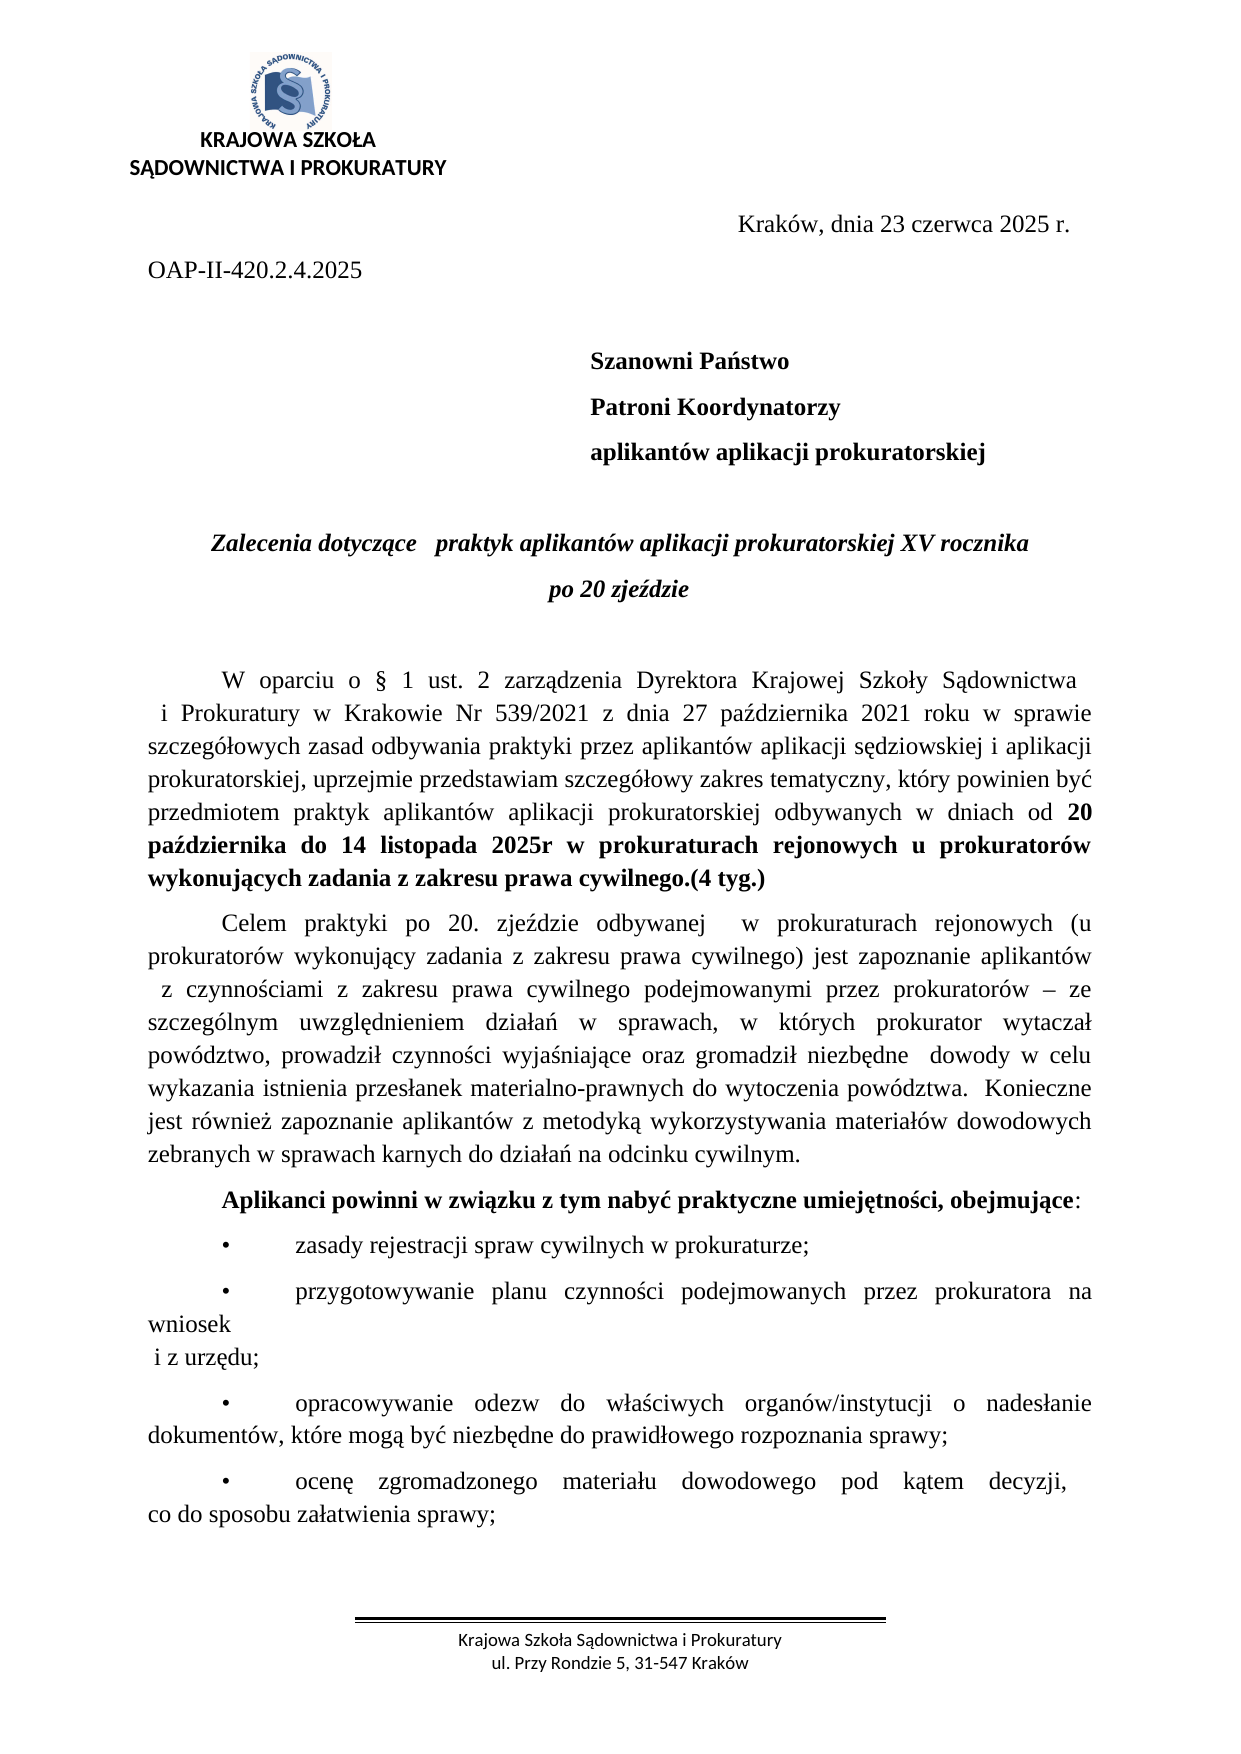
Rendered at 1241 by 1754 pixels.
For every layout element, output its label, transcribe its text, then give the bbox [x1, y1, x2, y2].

text OAP-II-420.2.4.2025 [148, 255, 1092, 284]
text • ocenę zgromadzonego materiału dowodowego pod kątem decyzji, co do sposobu załatwienia sprawy; [148, 1466, 1092, 1528]
text • przygotowywanie planu czynności podejmowanych przez prokuratora na wniosek i z urzędu; [148, 1276, 1092, 1371]
text • zasady rejestracji spraw cywilnych w prokuraturze; [148, 1231, 1092, 1259]
text • opracowywanie odezw do właściwych organów/instytucji o nadesłanie dokumentów, które mogą być niezbędne do prawidłowego rozpoznania sprawy; [148, 1388, 1092, 1449]
text aplikantów aplikacji prokuratorskiej [516, 437, 1092, 466]
text Patroni Koordynatorzy [516, 392, 1092, 420]
text Celem praktyki po 20. zjeździe odbywanej w prokuraturach rejonowych (u prokuratorów wykonujący zadania z zakresu prawa cywilnego) jest zapoznanie aplikantów z czynnościami z zakresu prawa cywilnego podejmowanymi przez prokuratorów – ze szczególnym uwzględnieniem działań w sprawach, w których prokurator wytaczał powództwo, prowadził czynności wyjaśniające oraz gromadził niezbędne dowody w celu wykazania istnienia przesłanek materialno-prawnych do wytoczenia powództwa. Konieczne jest również zapoznanie aplikantów z metodyką wykorzystywania materiałów dowodowych zebranych w sprawach karnych do działań na odcinku cywilnym. [148, 908, 1092, 1168]
text Szanowni Państwo [516, 346, 1092, 375]
text Kraków, dnia 23 czerwca 2025 r. [664, 209, 1092, 238]
text Zalecenia dotyczące praktyk aplikantów aplikacji prokuratorskiej XV rocznika [148, 528, 1092, 557]
picture [249, 52, 332, 131]
text Aplikanci powinni w związku z tym nabyć praktyczne umiejętności, obejmujące: [148, 1185, 1092, 1214]
text W oparciu o § 1 ust. 2 zarządzenia Dyrektora Krajowej Szkoły Sądownictwa i Prokuratury w Krakowie Nr 539/2021 z dnia 27 października 2021 roku w sprawie szczegółowych zasad odbywania praktyki przez aplikantów aplikacji sędziowskiej i aplikacji prokuratorskiej, uprzejmie przedstawiam szczegółowy zakres tematyczny, który powinien być przedmiotem praktyk aplikantów aplikacji prokuratorskiej odbywanych w dniach od 20 października do 14 listopada 2025r w prokuraturach rejonowych u prokuratorów wykonujących zadania z zakresu prawa cywilnego.(4 tyg.) [148, 665, 1092, 892]
text po 20 zjeździe [148, 574, 1092, 602]
